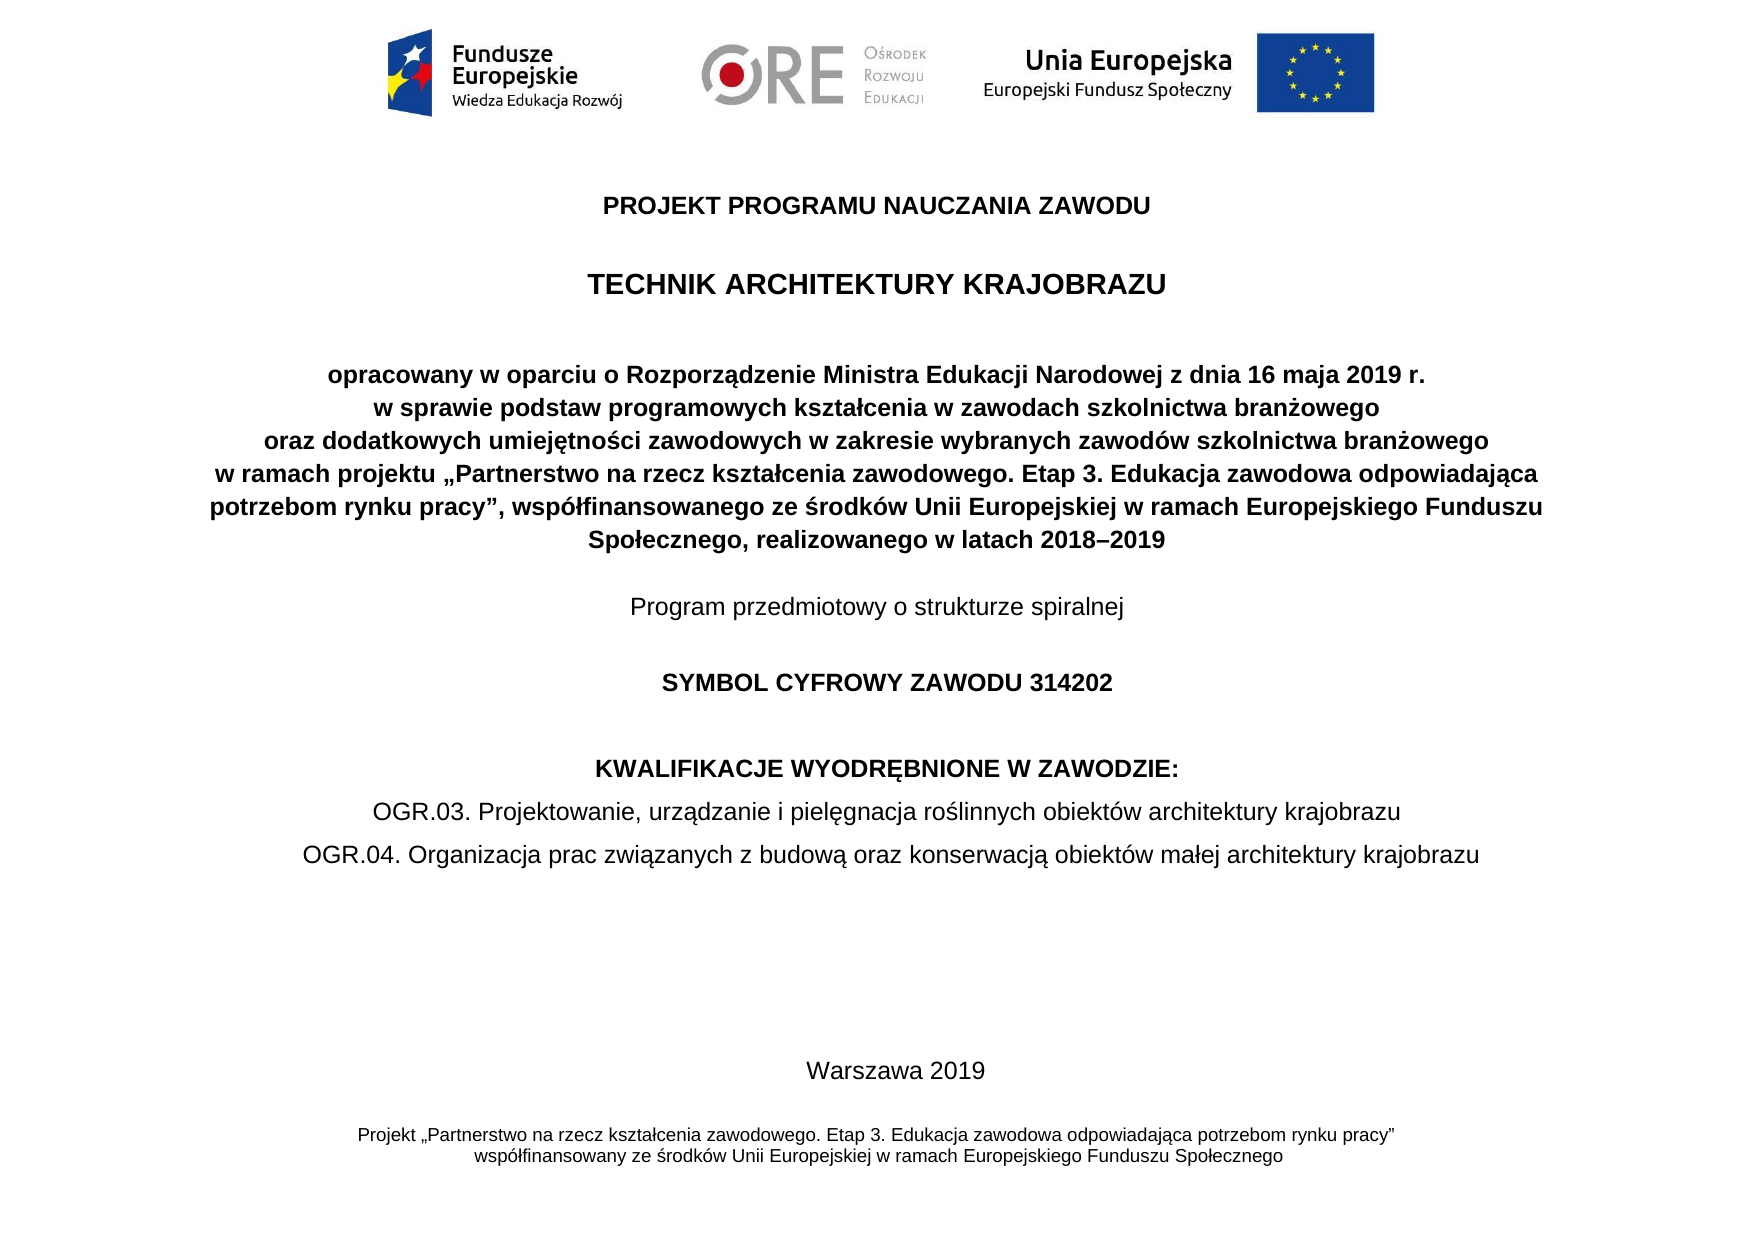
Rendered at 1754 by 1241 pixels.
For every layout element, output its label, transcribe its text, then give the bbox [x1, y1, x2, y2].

text Program przedmiotowy o strukturze spiralnej [148, 591, 1606, 620]
text PROJEKT PROGRAMU NAUCZANIA ZAWODU [148, 191, 1606, 219]
text oraz dodatkowych umiejętności zawodowych w zakresie wybranych zawodów szkolnictwa branżowego [148, 426, 1606, 455]
text OGR.03. Projektowanie, urządzanie i pielęgnacja roślinnych obiektów architektury krajobrazu [148, 797, 1606, 826]
text w ramach projektu „Partnerstwo na rzecz kształcenia zawodowego. Etap 3. Edukacja zawodowa odpowiadająca potrzebom rynku pracy”, współfinansowanego ze środków Unii Europejskiej w ramach Europejskiego Funduszu Społecznego, realizowanego w latach 2018–2019 [148, 459, 1606, 554]
picture [366, 7, 1401, 138]
text OGR.04. Organizacja prac związanych z budową oraz konserwacją obiektów małej architektury krajobrazu [177, 840, 1606, 869]
text SYMBOL CYFROWY ZAWODU 314202 [148, 668, 1606, 696]
text w sprawie podstaw programowych kształcenia w zawodach szkolnictwa branżowego [148, 393, 1606, 422]
text TECHNIK ARCHITEKTURY KRAJOBRAZU [148, 267, 1606, 300]
text opracowany w oparciu o Rozporządzenie Ministra Edukacji Narodowej z dnia 16 maja 2019 r. [148, 360, 1606, 389]
text KWALIFIKACJE WYODRĘBNIONE W ZAWODZIE: [148, 754, 1606, 783]
text Warszawa 2019 [185, 1056, 1606, 1084]
